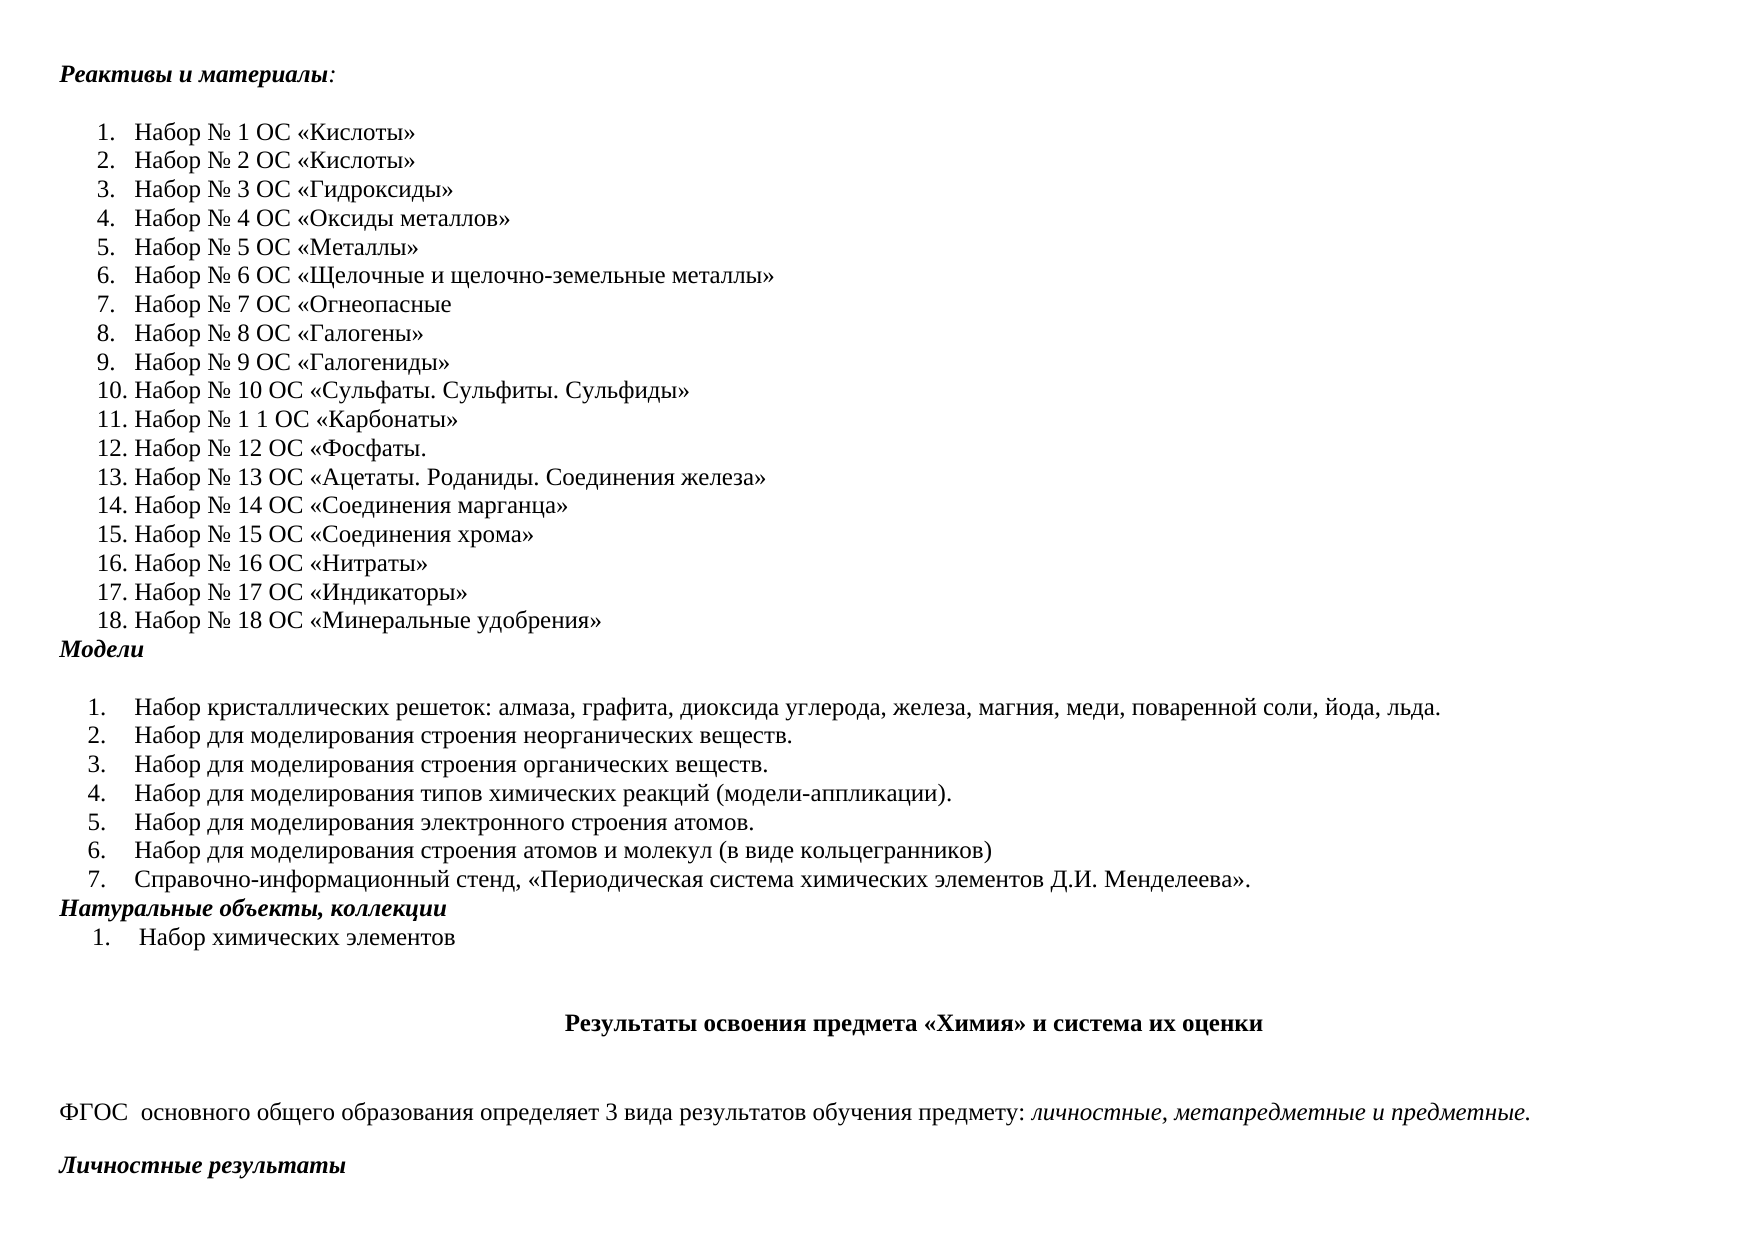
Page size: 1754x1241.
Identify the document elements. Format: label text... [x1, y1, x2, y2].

text ФГОС основного общего образования определяет 3 вида результатов обучения предмету: личностные, метапредметные и предметные. [59, 1094, 1695, 1128]
list Набор химических элементов [101, 922, 1695, 950]
list Набор для моделирования типов химических реакций (модели-аппликации). [97, 778, 1695, 807]
list Набор № 2 ОС «Кислоты» [97, 145, 1695, 174]
list Набор № 10 ОС «Сульфаты. Сульфиты. Сульфиды» [97, 375, 1695, 404]
list Справочно-информационный стенд, «Периодическая система химических элементов Д.И. Менделеева». [97, 864, 1695, 893]
text Результаты освоения предмета «Химия» и система их оценки [59, 1008, 1695, 1037]
list Набор № 13 ОС «Ацетаты. Роданиды. Соединения железа» [97, 462, 1695, 490]
list Набор № 4 ОС «Оксиды металлов» [97, 203, 1695, 232]
list Набор № 9 ОС «Галогениды» [97, 347, 1695, 375]
list Набор № 18 ОС «Минеральные удобрения» [97, 605, 1695, 634]
list Набор № 16 ОС «Нитраты» [97, 548, 1695, 577]
list Набор № 7 ОС «Огнеопасные [97, 289, 1695, 318]
list Набор № 5 ОС «Металлы» [97, 232, 1695, 260]
text Натуральные объекты, коллекции [59, 893, 1695, 922]
text Модели [59, 634, 1695, 663]
list Набор № 15 ОС «Соединения хрома» [97, 519, 1695, 548]
list Набор № 1 ОС «Кислоты» [97, 117, 1695, 145]
list Набор для моделирования электронного строения атомов. [97, 807, 1695, 835]
text Личностные результаты [59, 1146, 1695, 1180]
list Набор № 17 ОС «Индикаторы» [97, 577, 1695, 605]
list Набор № 3 ОС «Гидроксиды» [97, 174, 1695, 203]
list Набор кристаллических решеток: алмаза, графита, диоксида углерода, железа, магния, меди, поваренной соли, йода, льда. [97, 692, 1695, 720]
list Набор для моделирования строения неорганических веществ. [97, 720, 1695, 749]
text Реактивы и материалы: [59, 59, 1695, 88]
list Набор № 1 1 ОС «Карбонаты» [97, 404, 1695, 433]
list Набор № 6 ОС «Щелочные и щелочно-земельные металлы» [97, 260, 1695, 289]
list Набор № 14 ОС «Соединения марганца» [97, 490, 1695, 519]
list Набор для моделирования строения атомов и молекул (в виде кольцегранников) [97, 835, 1695, 864]
list Набор № 8 ОС «Галогены» [97, 318, 1695, 347]
list Набор для моделирования строения органических веществ. [97, 749, 1695, 778]
list Набор № 12 ОС «Фосфаты. [97, 433, 1695, 462]
